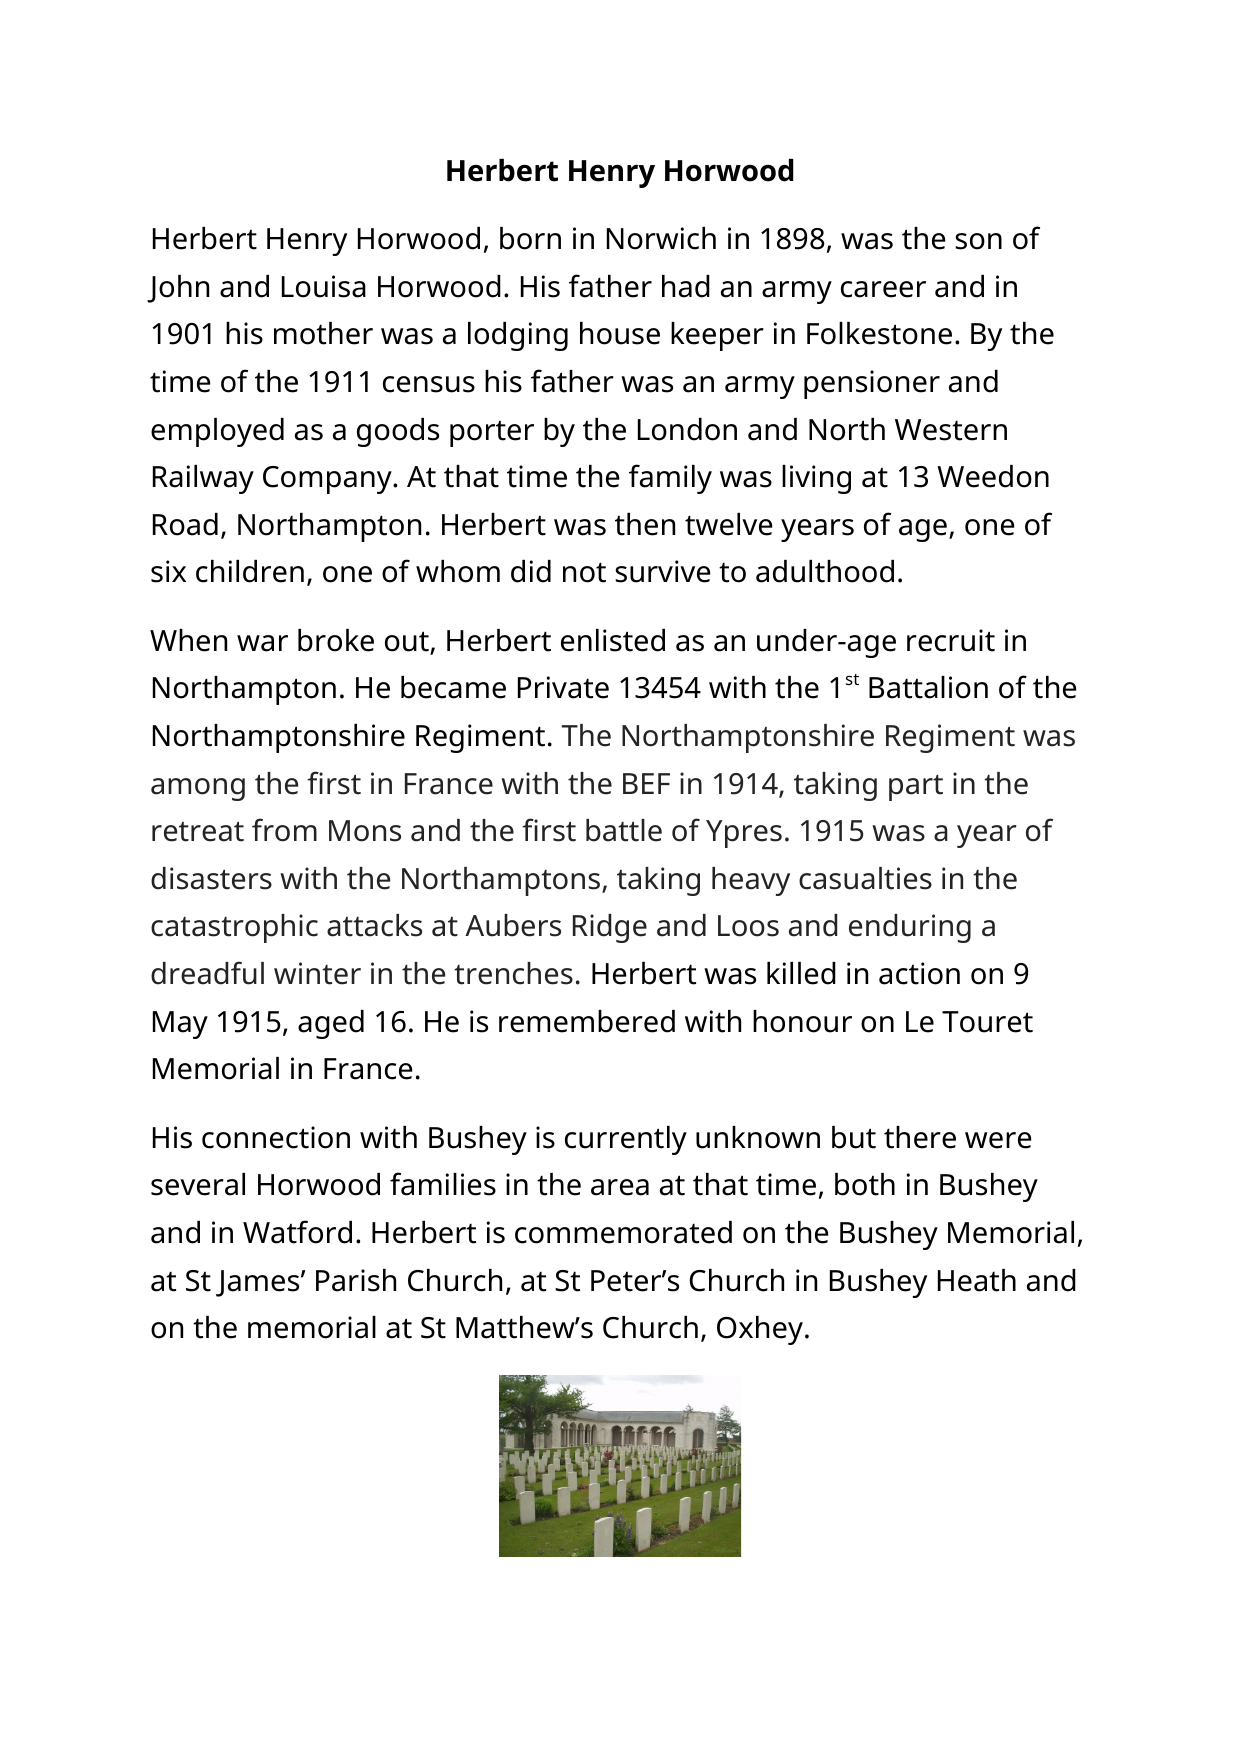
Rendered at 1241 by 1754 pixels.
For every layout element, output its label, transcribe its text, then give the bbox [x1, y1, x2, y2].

text His connection with Bushey is currently unknown but there were several Horwood families in the area at that time, both in Bushey and in Watford. Herbert is commemorated on the Bushey Memorial, at St James’ Parish Church, at St Peter’s Church in Bushey Heath and on the memorial at St Matthew’s Church, Oxhey. [150, 1117, 1090, 1347]
text Herbert Henry Horwood, born in Norwich in 1898, was the son of John and Louisa Horwood. His father had an army career and in 1901 his mother was a lodging house keeper in Folkestone. By the time of the 1911 census his father was an army pensioner and employed as a goods porter by the London and North Western Railway Company. At that time the family was living at 13 Weedon Road, Northampton. Herbert was then twelve years of age, one of six children, one of whom did not survive to adulthood. [150, 218, 1090, 591]
picture [499, 1375, 742, 1557]
text Herbert Henry Horwood [150, 150, 1090, 190]
text When war broke out, Herbert enlisted as an under-age recruit in Northampton. He became Private 13454 with the 1st Battalion of the Northamptonshire Regiment. The Northamptonshire Regiment was among the first in France with the BEF in 1914, taking part in the retreat from Mons and the first battle of Ypres. 1915 was a year of disasters with the Northamptons, taking heavy casualties in the catastrophic attacks at Aubers Ridge and Loos and enduring a dreadful winter in the trenches. Herbert was killed in action on 9 May 1915, aged 16. He is remembered with honour on Le Touret Memorial in France. [150, 620, 1090, 1088]
